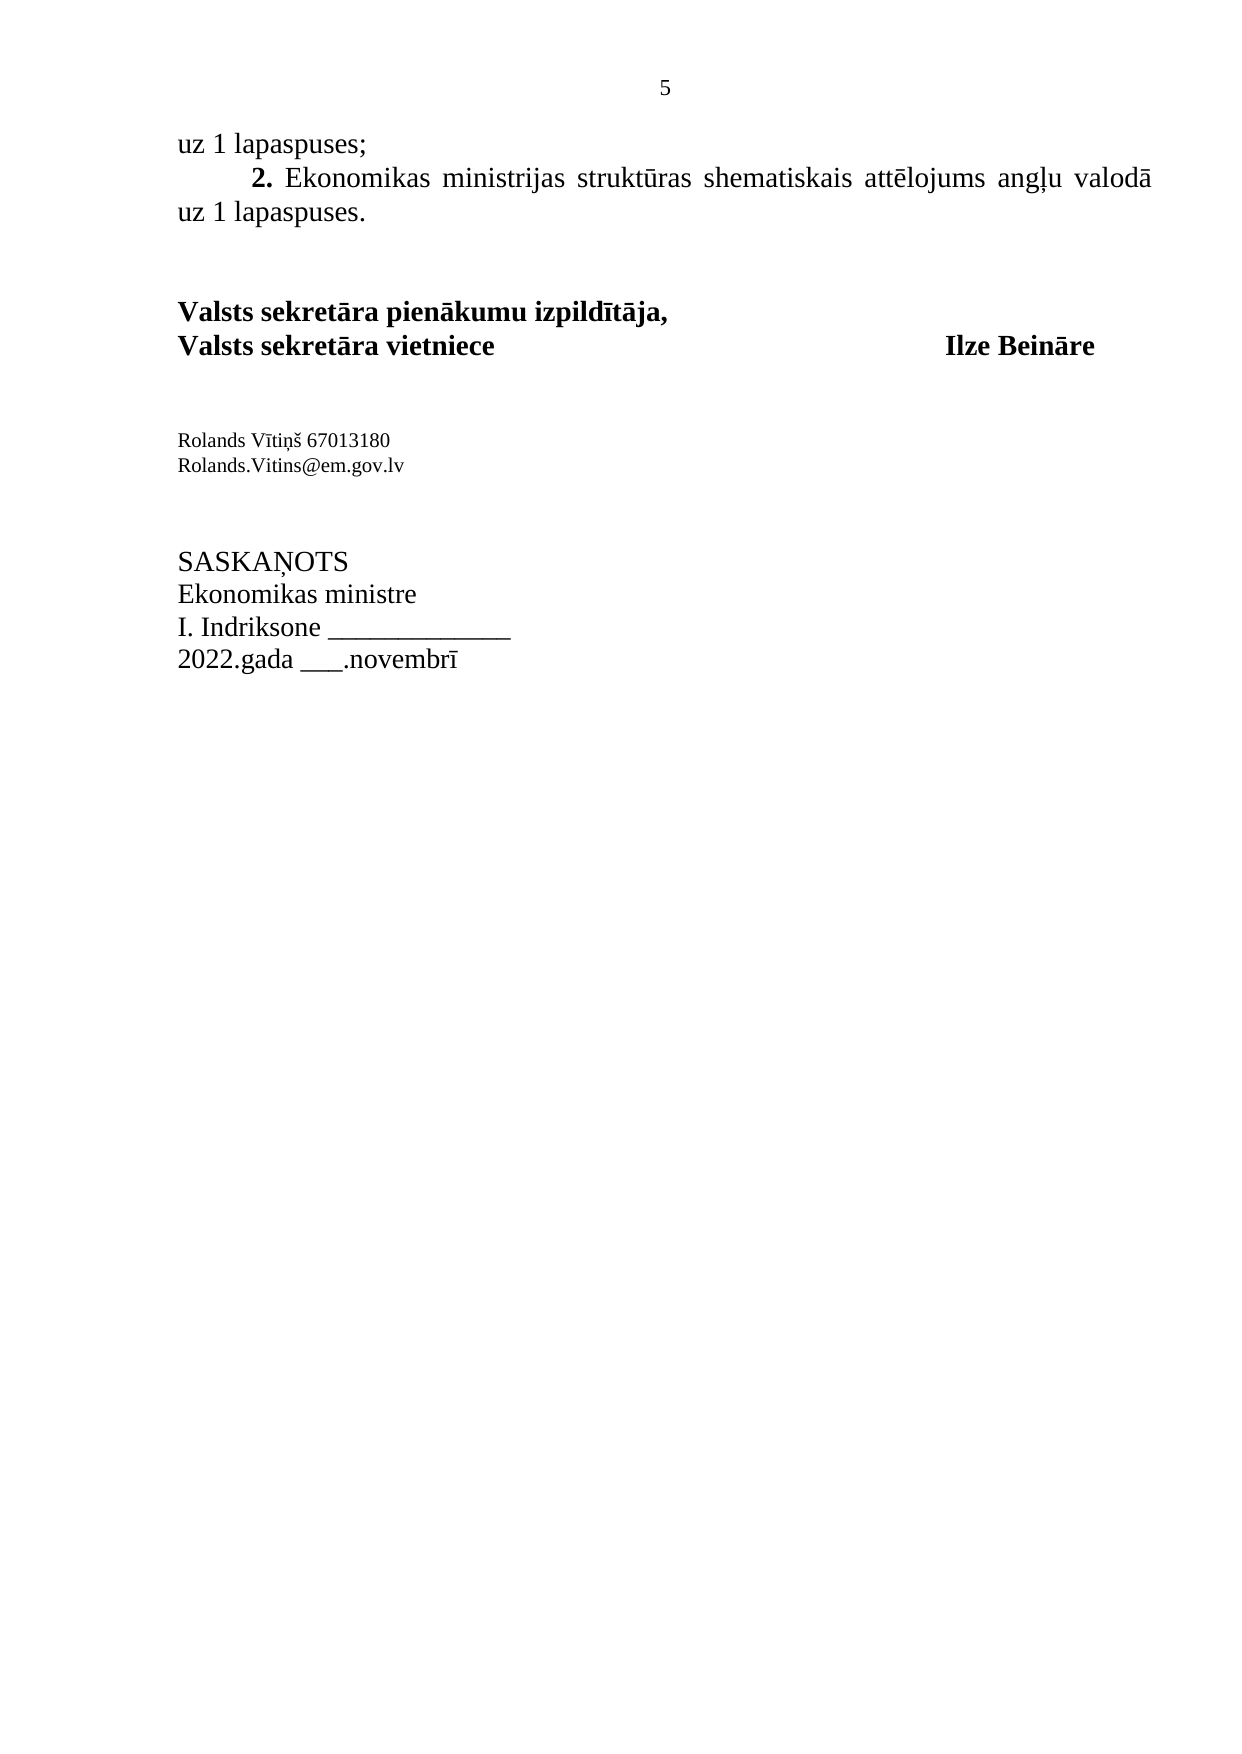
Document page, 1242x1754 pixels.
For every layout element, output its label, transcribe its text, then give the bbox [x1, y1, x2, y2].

text 2. Ekonomikas ministrijas struktūras shematiskais attēlojums angļu valodā uz 1 lapaspuses. [177, 160, 1153, 227]
text Rolands.Vitins@em.gov.lv [177, 452, 1153, 477]
text Valsts sekretāra pienākumu izpildītāja, [177, 294, 1153, 328]
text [177, 127, 1153, 160]
text I. Indriksone _____________ [177, 609, 1153, 642]
text Valsts sekretāra vietniece Ilze Beināre [177, 328, 1153, 361]
text 2022.gada ___.novembrī [177, 642, 1153, 674]
text SASKAŅOTS [177, 544, 1153, 577]
text Rolands Vītiņš 67013180 [177, 428, 1153, 452]
text Ekonomikas ministre [177, 577, 1153, 609]
